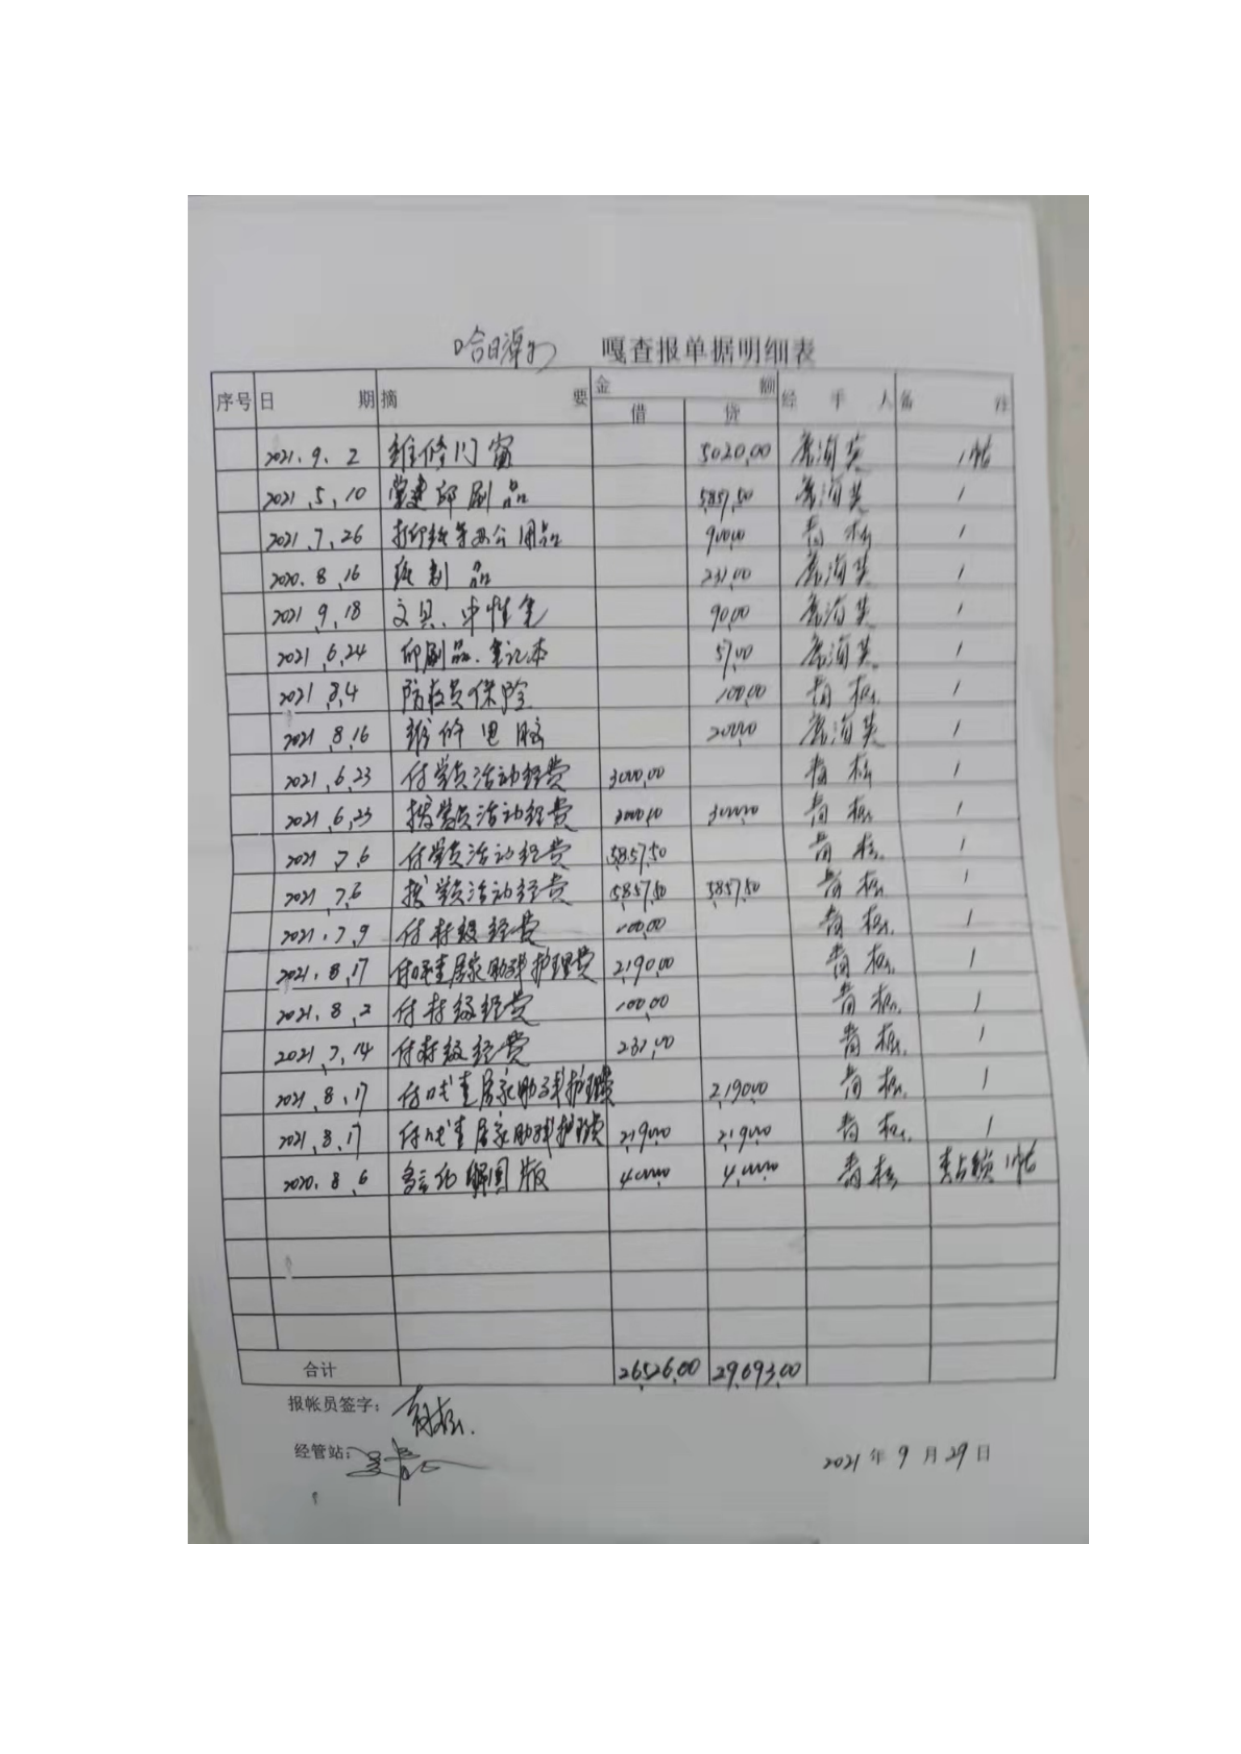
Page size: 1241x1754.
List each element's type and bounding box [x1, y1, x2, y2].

picture [189, 196, 1089, 1542]
